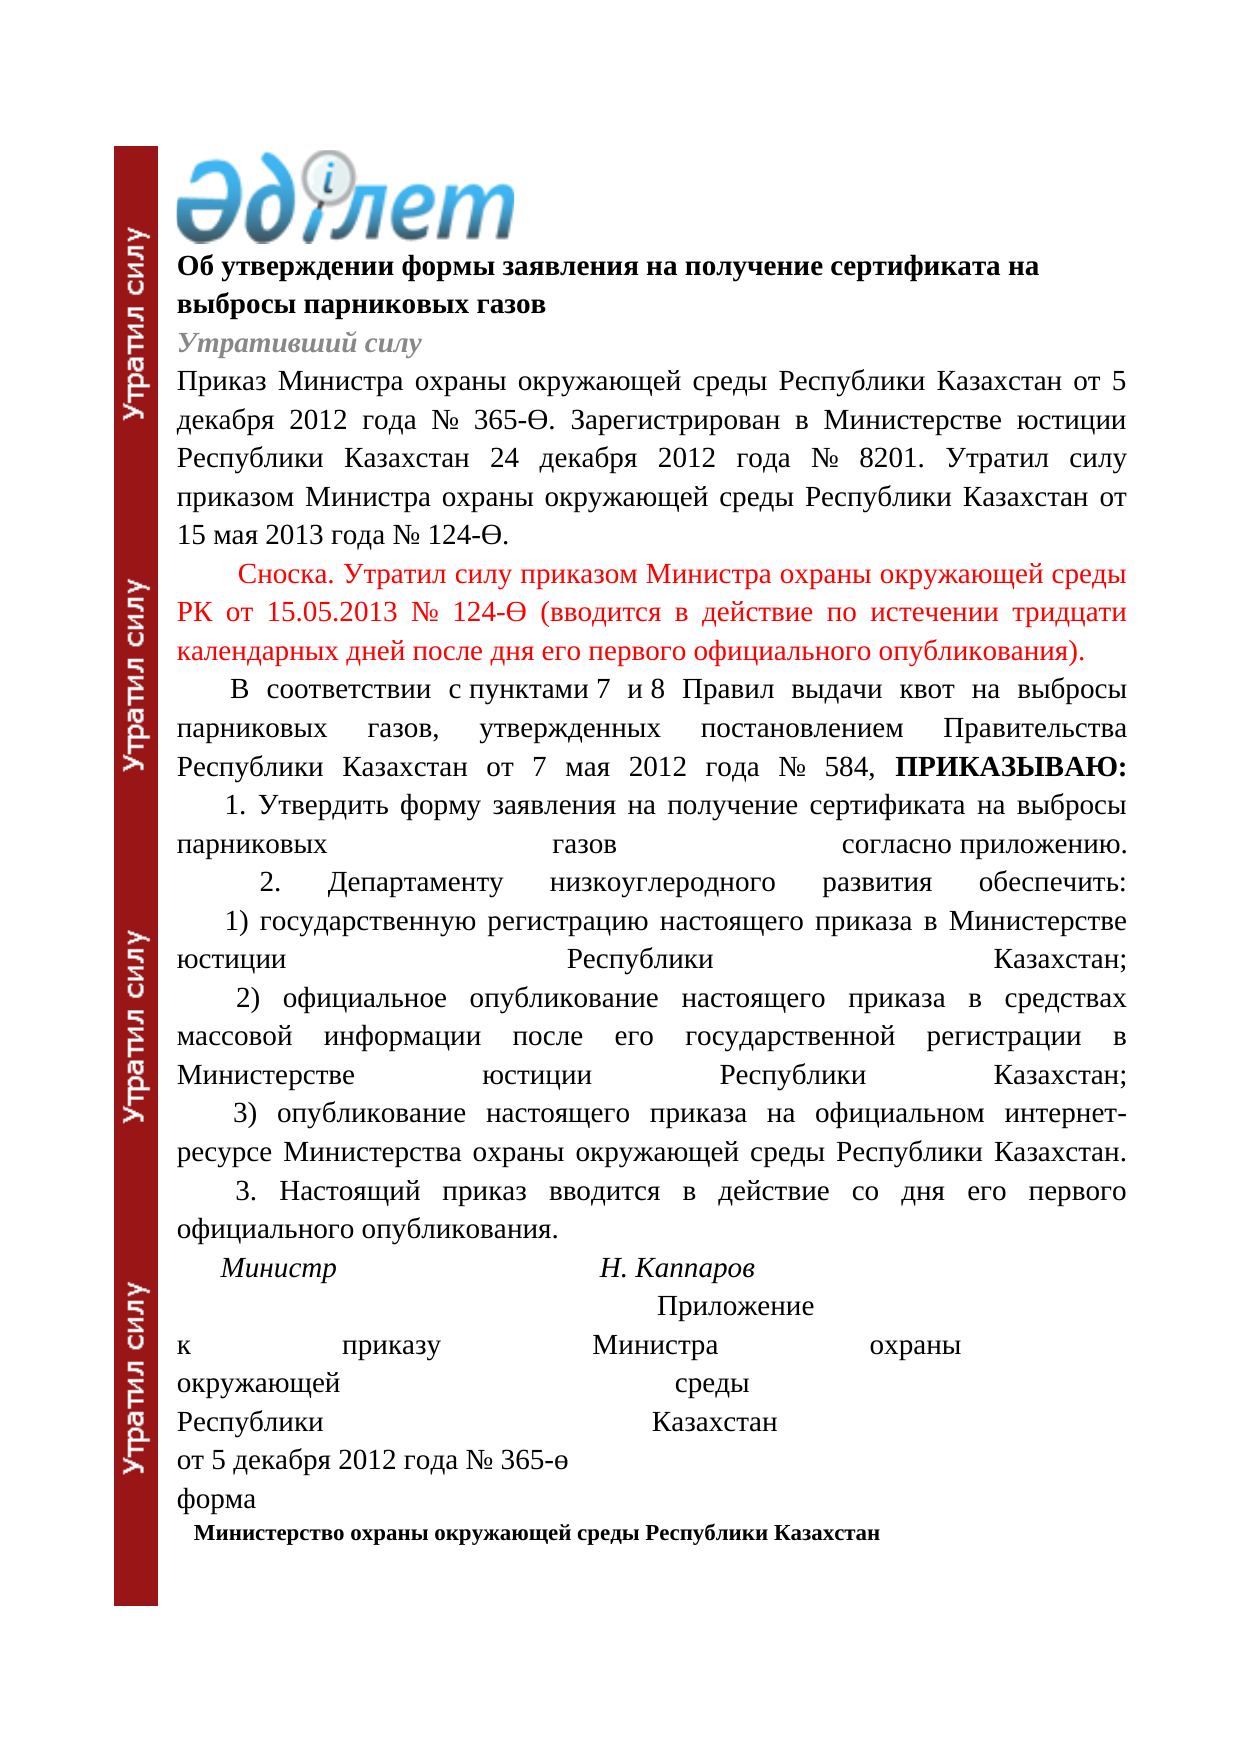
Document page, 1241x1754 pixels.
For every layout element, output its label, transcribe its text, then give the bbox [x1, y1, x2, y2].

picture [114, 358, 158, 363]
picture [114, 1514, 158, 1519]
text Приложение к приказу Министра охраны окружающей среды Республики Казахстан от 5 декабря 2012 года № 365-ө [112, 1288, 1128, 1476]
text форма [112, 1481, 1128, 1514]
text Министерство охраны окружающей среды Республики Казахстан [112, 1519, 1128, 1546]
picture [176, 150, 515, 244]
picture [114, 551, 158, 556]
text Сноска. Утратил силу приказом Министра охраны окружающей среды РК от 15.05.2013 № 124-Ө (вводится в действие по истечении тридцати календарных дней после дня его первого официального опубликования). [112, 556, 1128, 667]
picture [114, 667, 158, 672]
picture [114, 1245, 158, 1250]
text Об утверждении формы заявления на получение сертификата на выбросы парниковых газов [112, 248, 1128, 320]
picture [114, 1546, 158, 1606]
picture [114, 1476, 158, 1481]
picture [114, 320, 158, 325]
text Утративший силу [112, 325, 1128, 358]
text Министр Н. Каппаров [112, 1250, 1128, 1283]
picture [114, 146, 158, 248]
text Приказ Министра охраны окружающей среды Республики Казахстан от 5 декабря 2012 года № 365-Ө. Зарегистрирован в Министерстве юстиции Республики Казахстан 24 декабря 2012 года № 8201. Утратил силу приказом Министра охраны окружающей среды Республики Казахстан от 15 мая 2013 года № 124-Ө. [112, 363, 1128, 551]
picture [114, 1283, 158, 1288]
text В соответствии с пунктами 7 и 8 Правил выдачи квот на выбросы парниковых газов, утвержденных постановлением Правительства Республики Казахстан от 7 мая 2012 года № 584, ПРИКАЗЫВАЮ: 1. Утвердить форму заявления на получение сертификата на выбросы парниковых газов согласно приложению. 2. Департаменту низкоуглеродного развития обеспечить: 1) государственную регистрацию настоящего приказа в Министерстве юстиции Республики Казахстан; 2) официальное опубликование настоящего приказа в средствах массовой информации после его государственной регистрации в Министерстве юстиции Республики Казахстан; 3) опубликование настоящего приказа на официальном интернет-ресурсе Министерства охраны окружающей среды Республики Казахстан. 3. Настоящий приказ вводится в действие со дня его первого официального опубликования. [112, 672, 1128, 1245]
